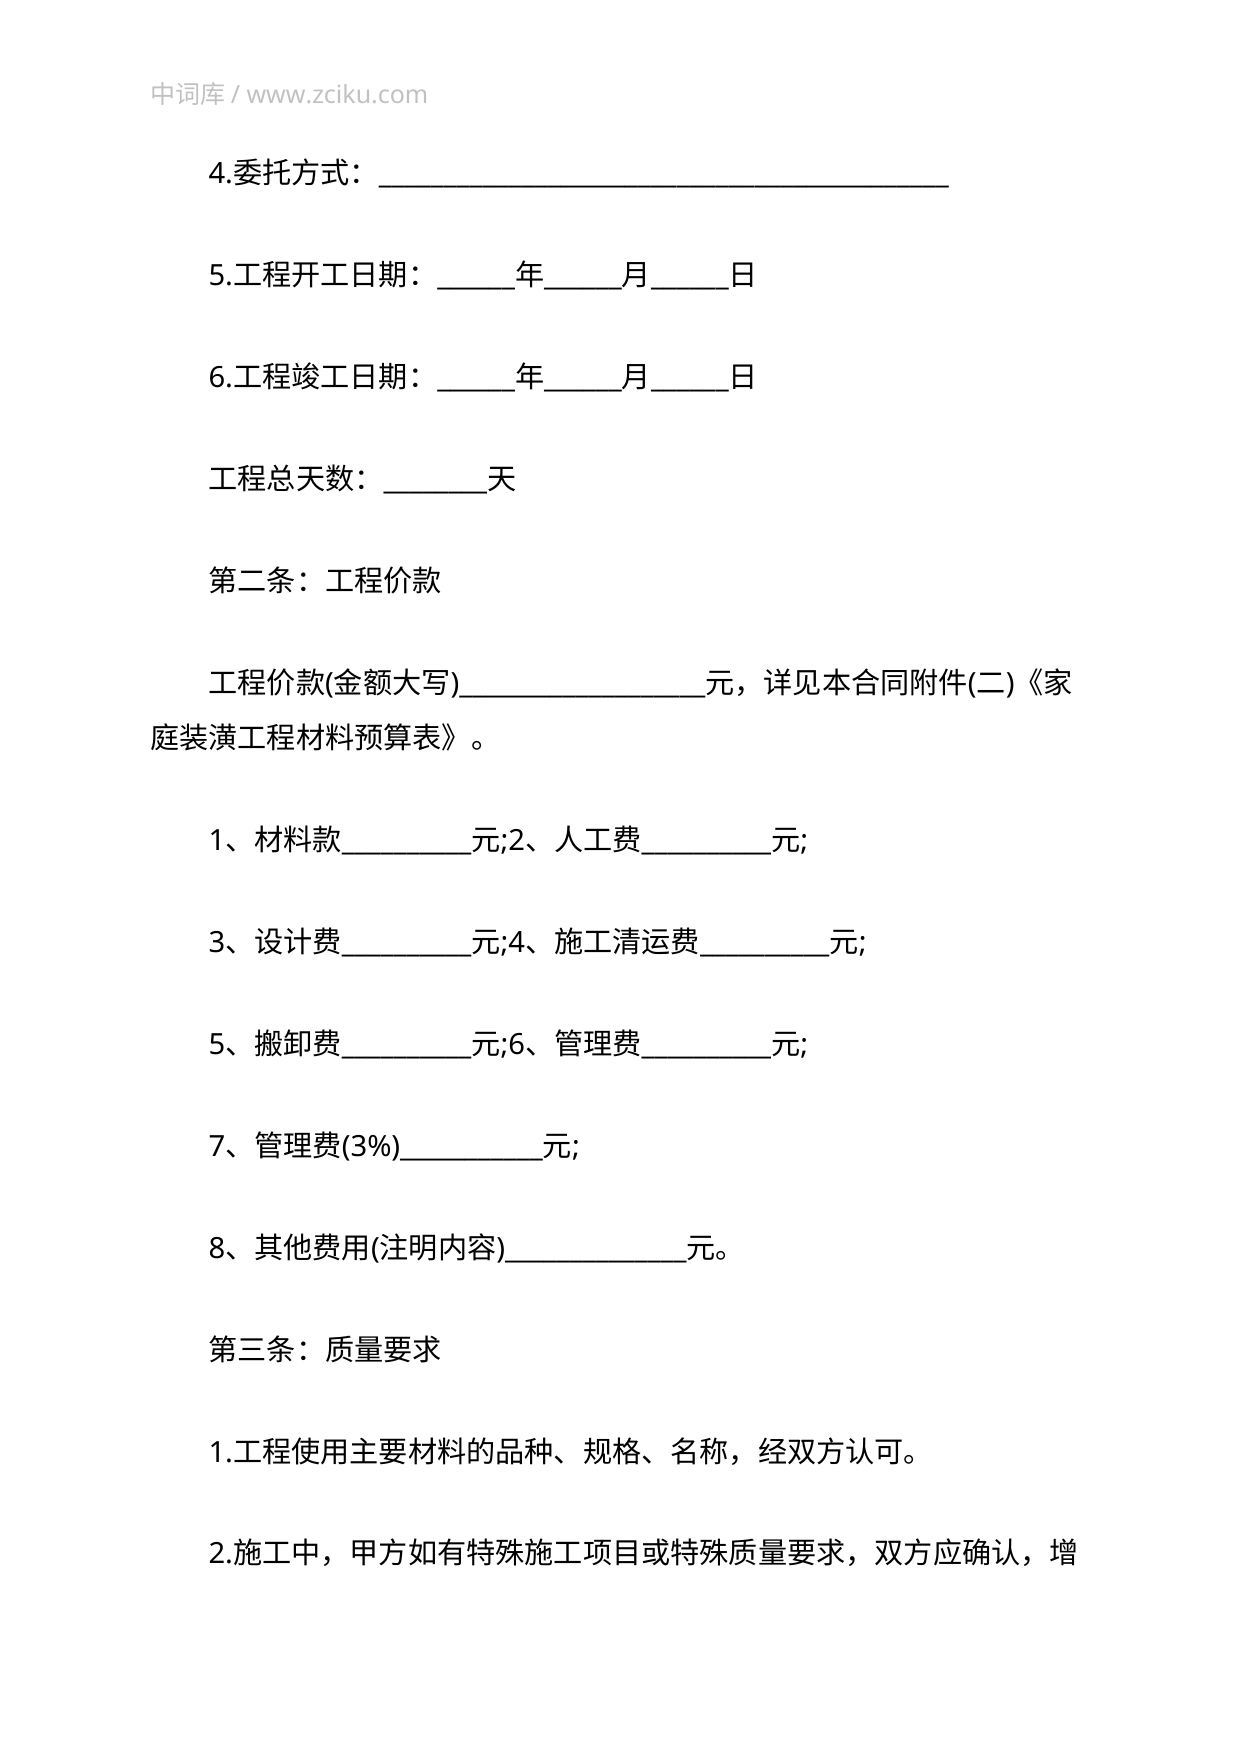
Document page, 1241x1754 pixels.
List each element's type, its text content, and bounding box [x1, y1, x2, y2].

text 4.委托方式：____________________________________________ [150, 150, 1090, 192]
text 1.工程使用主要材料的品种、规格、名称，经双方认可。 [150, 1428, 1090, 1471]
text 1、材料款__________元;2、人工费__________元; [150, 816, 1090, 859]
text 工程总天数：________天 [150, 456, 1090, 498]
text 工程价款(金额大写)___________________元，详见本合同附件(二)《家庭装潢工程材料预算表》。 [150, 660, 1090, 757]
text 第二条：工程价款 [150, 558, 1090, 600]
text 第三条：质量要求 [150, 1326, 1090, 1369]
text 8、其他费用(注明内容)______________元。 [150, 1224, 1090, 1267]
text 6.工程竣工日期：______年______月______日 [150, 354, 1090, 396]
text 5、搬卸费__________元;6、管理费__________元; [150, 1020, 1090, 1063]
text 3、设计费__________元;4、施工清运费__________元; [150, 918, 1090, 961]
text 7、管理费(3%)___________元; [150, 1122, 1090, 1165]
text 5.工程开工日期：______年______月______日 [150, 252, 1090, 294]
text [150, 1530, 1090, 1572]
